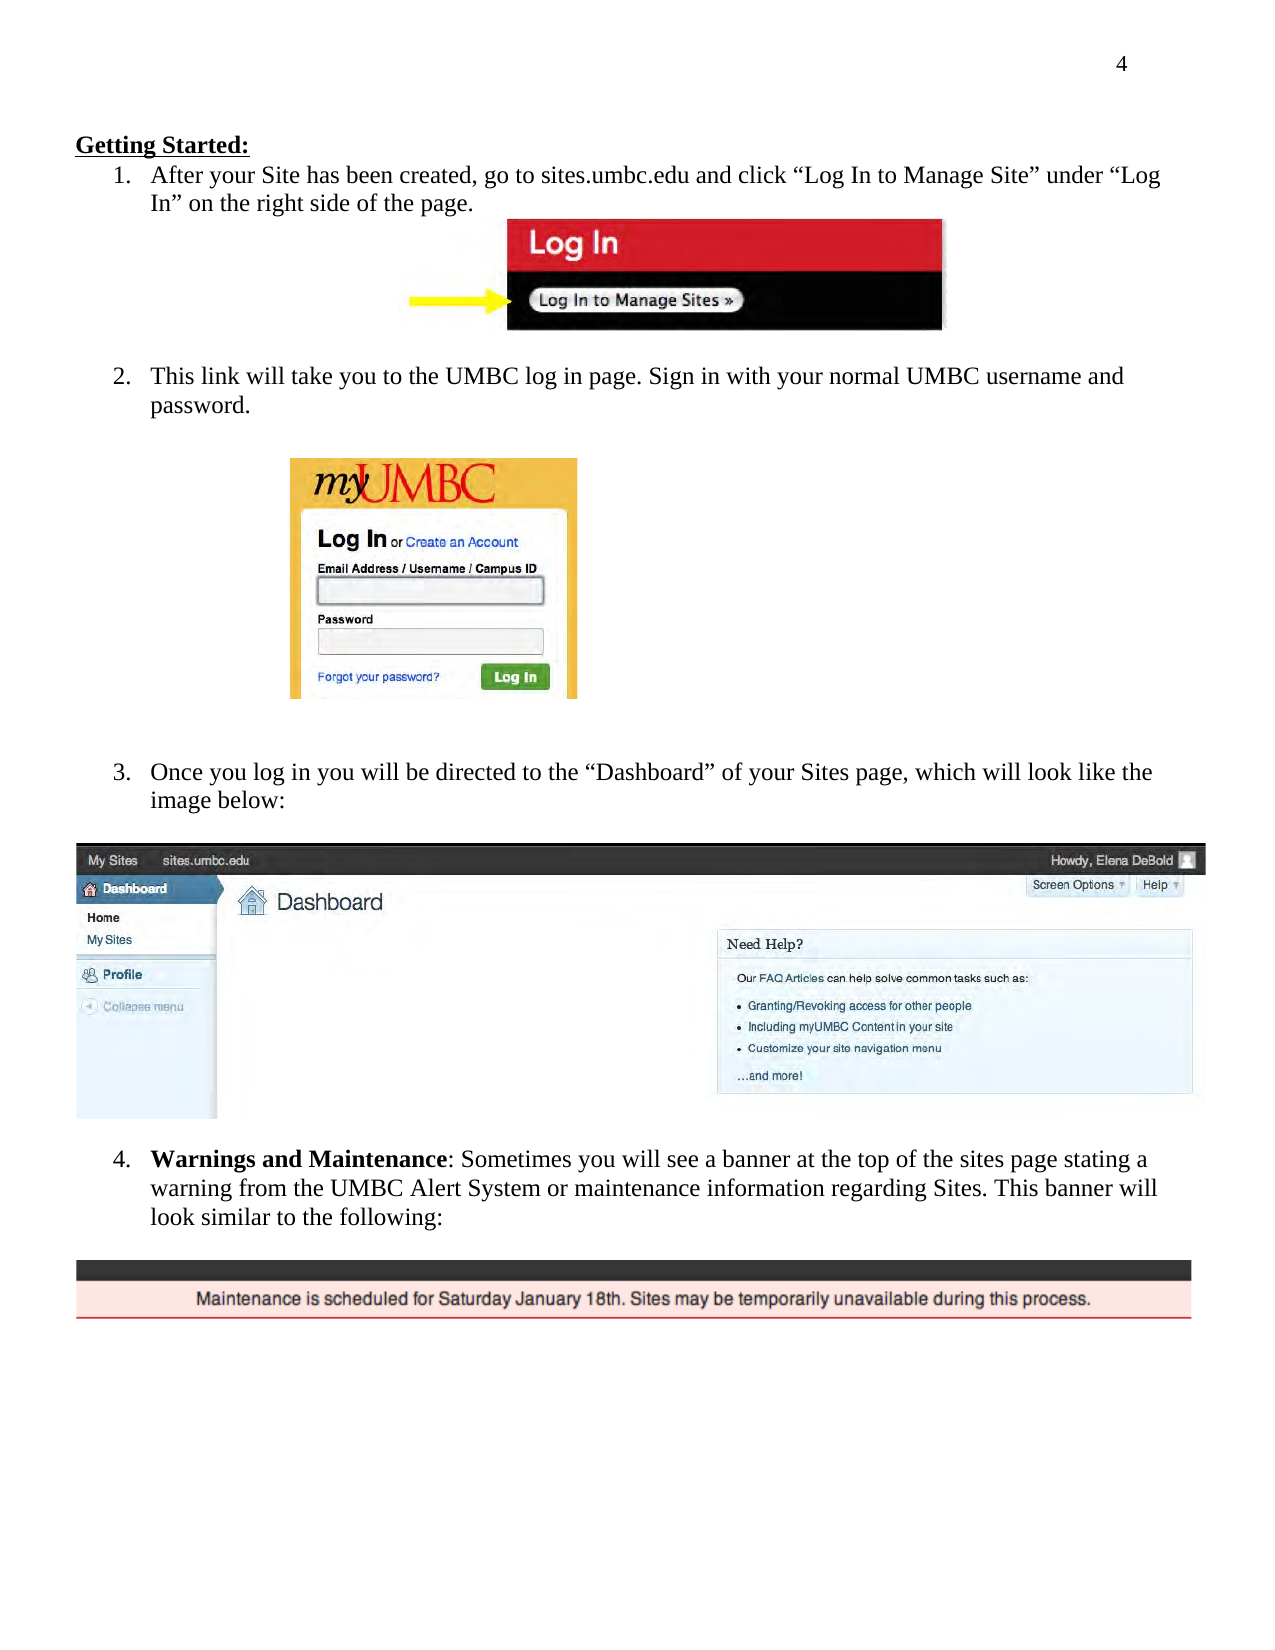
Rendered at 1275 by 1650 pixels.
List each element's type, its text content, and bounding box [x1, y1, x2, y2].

subtitle Getting Started: [75, 131, 1182, 160]
list Once you log in you will be directed to the “Dashboard” of your Sites page, which will look like the image below: [113, 757, 1184, 814]
picture [76, 1260, 1192, 1337]
picture [289, 458, 578, 699]
list This link will take you to the UMBC log in page. Sign in with your normal UMBC username and password. [113, 361, 1195, 419]
list After your Site has been created, go to sites.umbc.edu and click “Log In to Manage Site” under “Log In” on the right side of the page. [113, 160, 1195, 217]
picture [398, 218, 947, 331]
picture [76, 843, 1206, 1119]
list Warnings and Maintenance: Sometimes you will see a banner at the top of the sites page stating a warning from the UMBC Alert System or maintenance information regarding Sites. This banner will look similar to the following: [113, 1144, 1159, 1230]
